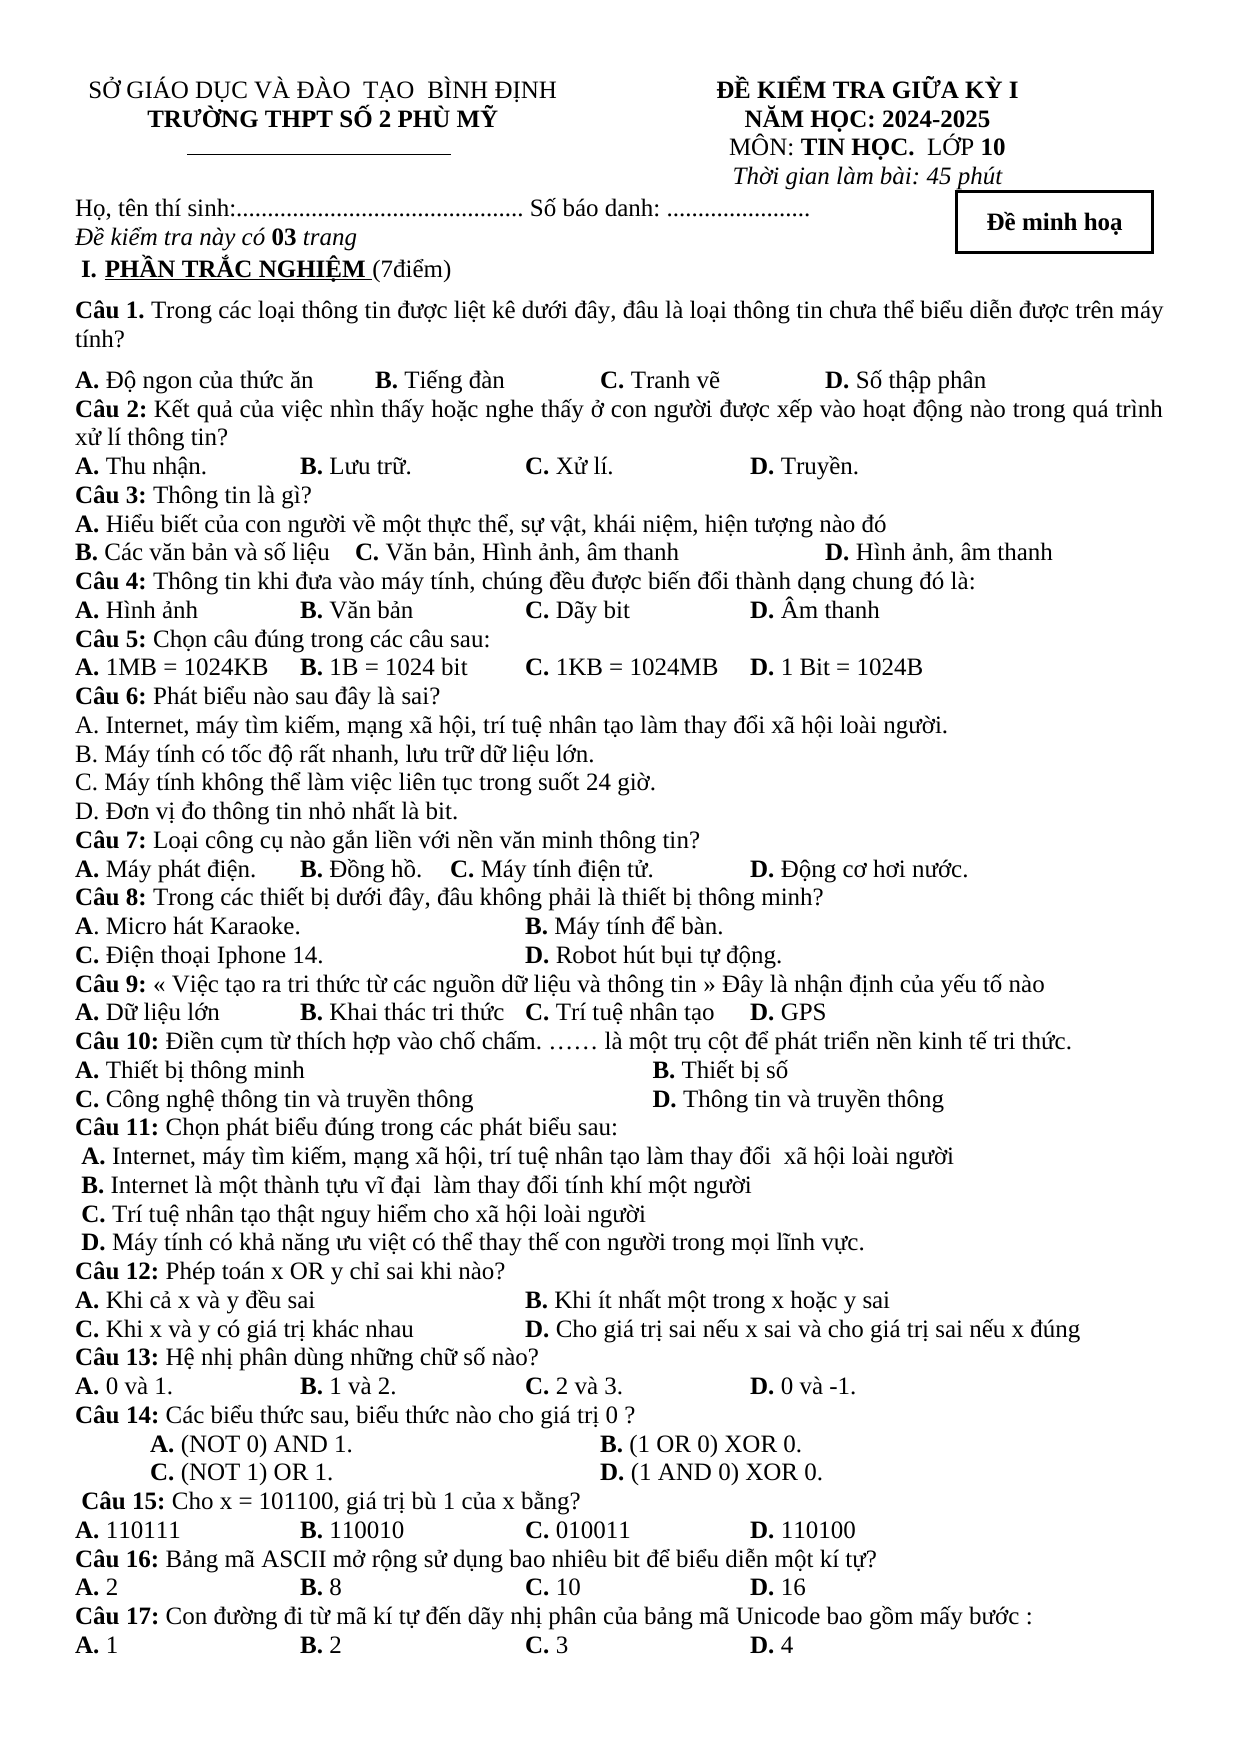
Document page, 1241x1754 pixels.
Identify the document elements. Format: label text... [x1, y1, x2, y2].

list PHẦN TRẮC NGHIỆM (7điểm) [81, 254, 1165, 282]
text Câu 12: Phép toán x OR y chỉ sai khi nào? [75, 1256, 1165, 1285]
text Câu 8: Trong các thiết bị dưới đây, đâu không phải là thiết bị thông minh? [75, 882, 1165, 911]
text B. Internet là một thành tựu vĩ đại làm thay đổi tính khí một người [75, 1170, 1165, 1199]
text Câu 9: « Việc tạo ra tri thức từ các nguồn dữ liệu và thông tin » Đây là nhận định của yếu tố nào [75, 969, 1165, 997]
text Câu 14: Các biểu thức sau, biểu thức nào cho giá trị 0 ? [75, 1400, 1165, 1429]
text A. Độ ngon của thức ăn B. Tiếng đàn C. Tranh vẽ D. Số thập phân [75, 365, 1165, 394]
table_header ĐỀ KIỂM TRA GIỮA KỲ I NĂM HỌC: 2024-2025 MÔN: TIN HỌC. LỚP 10 Thời gian làm bài: 45 phút [581, 75, 1153, 190]
text Câu 4: Thông tin khi đưa vào máy tính, chúng đều được biến đổi thành dạng chung đó là: [75, 566, 1165, 595]
text Câu 17: Con đường đi từ mã kí tự đến dãy nhị phân của bảng mã Unicode bao gồm mấy bước : [75, 1601, 1165, 1630]
table_header SỞ GIÁO DỤC VÀ ĐÀO TẠO BÌNH ĐỊNH TRƯỜNG THPT SỐ 2 PHÙ MỸ [64, 75, 581, 190]
text Câu 16: Bảng mã ASCII mở rộng sử dụng bao nhiêu bit để biểu diễn một kí tự? [75, 1544, 1165, 1572]
text A. 110111 B. 110010 C. 010011 D. 110100 [75, 1515, 1165, 1544]
text A. 1MB = 1024KB B. 1B = 1024 bit C. 1KB = 1024MB D. 1 Bit = 1024B​ [75, 652, 1165, 681]
text C. Khi x và y có giá trị khác nhau D. Cho giá trị sai nếu x sai và cho giá trị sai nếu x đúng [75, 1314, 1165, 1342]
text C. Trí tuệ nhân tạo thật nguy hiểm cho xã hội loài người [75, 1199, 1165, 1227]
text Câu 7: Loại công cụ nào gắn liền với nền văn minh thông tin? [75, 825, 1165, 854]
text A. Hình ảnh B. Văn bản C. Dãy bit D. Âm thanh [75, 595, 1165, 624]
text Câu 13: Hệ nhị phân dùng những chữ số nào? [75, 1342, 1165, 1371]
text Câu 10: Điền cụm từ thích hợp vào chố chấm. …… là một trụ cột để phát triển nền kinh tế tri thức. [75, 1026, 1165, 1055]
text A. Máy phát điện. B. Đồng hồ. C. Máy tính điện tử. D. Động cơ hơi nước. [75, 854, 1165, 882]
text Câu 3: Thông tin là gì? [75, 480, 1165, 509]
text A. Dữ liệu lớn B. Khai thác tri thức C. Trí tuệ nhân tạo D. GPS [75, 997, 1165, 1026]
text B. Máy tính có tốc độ rất nhanh, lưu trữ dữ liệu lớn. [75, 739, 1165, 767]
text A. Hiểu biết của con người về một thực thể, sự vật, khái niệm, hiện tượng nào đó [75, 509, 1165, 537]
text A. Internet, máy tìm kiếm, mạng xã hội, trí tuệ nhân tạo làm thay đổi xã hội loài người. [75, 710, 1165, 739]
text C. (NOT 1) OR 1. D. (1 AND 0) XOR 0. [75, 1457, 1165, 1486]
text D. Máy tính có khả năng ưu việt có thể thay thế con người trong mọi lĩnh vực. [75, 1227, 1165, 1256]
text A. 1 B. 2 C. 3 D. 4 [75, 1630, 1165, 1659]
text Câu 2: Kết quả của việc nhìn thấy hoặc nghe thấy ở con người được xếp vào hoạt động nào trong quá trình xử lí thông tin? [75, 394, 1165, 451]
text A. Khi cả x và y đều sai B. Khi ít nhất một trong x hoặc y sai [75, 1285, 1165, 1314]
table_cell Họ, tên thí sinh:.............................................. Số báo danh: ....................... Đề kiểm tra này có 03 trang [64, 190, 955, 251]
text A. 2 B. 8 C. 10 D. 16 [75, 1572, 1165, 1601]
text C. Công nghệ thông tin và truyền thông D. Thông tin và truyền thông [75, 1084, 1165, 1112]
text A. Internet, máy tìm kiếm, mạng xã hội, trí tuệ nhân tạo làm thay đổi xã hội loài người [75, 1141, 1165, 1170]
text Câu 6: Phát biểu nào sau đây là sai? [75, 681, 1165, 710]
table_cell Đề minh hoạ [958, 193, 1151, 251]
text Câu 5: Chọn câu đúng trong các câu sau: [75, 624, 1165, 652]
text C. Máy tính không thể làm việc liên tục trong suốt 24 giờ. [75, 767, 1165, 796]
text Câu 15: Cho x = 101100, giá trị bù 1 của x bằng? [75, 1486, 1165, 1515]
text B. Các văn bản và số liệu C. Văn bản, Hình ảnh, âm thanh D. Hình ảnh, âm thanh [75, 537, 1165, 566]
text D. Đơn vị đo thông tin nhỏ nhất là bit. [75, 796, 1165, 825]
text Câu 11: Chọn phát biểu đúng trong các phát biểu sau: [75, 1112, 1165, 1141]
text A. Micro hát Karaoke. B. Máy tính để bàn. [75, 911, 1165, 940]
text A. Thiết bị thông minh B. Thiết bị số [75, 1055, 1165, 1084]
text A. 0 và 1. B. 1 và 2. C. 2 và 3. D. 0 và -1. [75, 1371, 1165, 1400]
text Câu 1. Trong các loại thông tin được liệt kê dưới đây, đâu là loại thông tin chưa thể biểu diễn được trên máy tính? [75, 295, 1165, 352]
text A. Thu nhận. B. Lưu trữ. C. Xử lí. D. Truyền. [75, 451, 1165, 480]
text A. (NOT 0) AND 1. B. (1 OR 0) XOR 0. [75, 1429, 1165, 1457]
text C. Điện thoại Iphone 14. D. Robot hút bụi tự động. [75, 940, 1165, 969]
